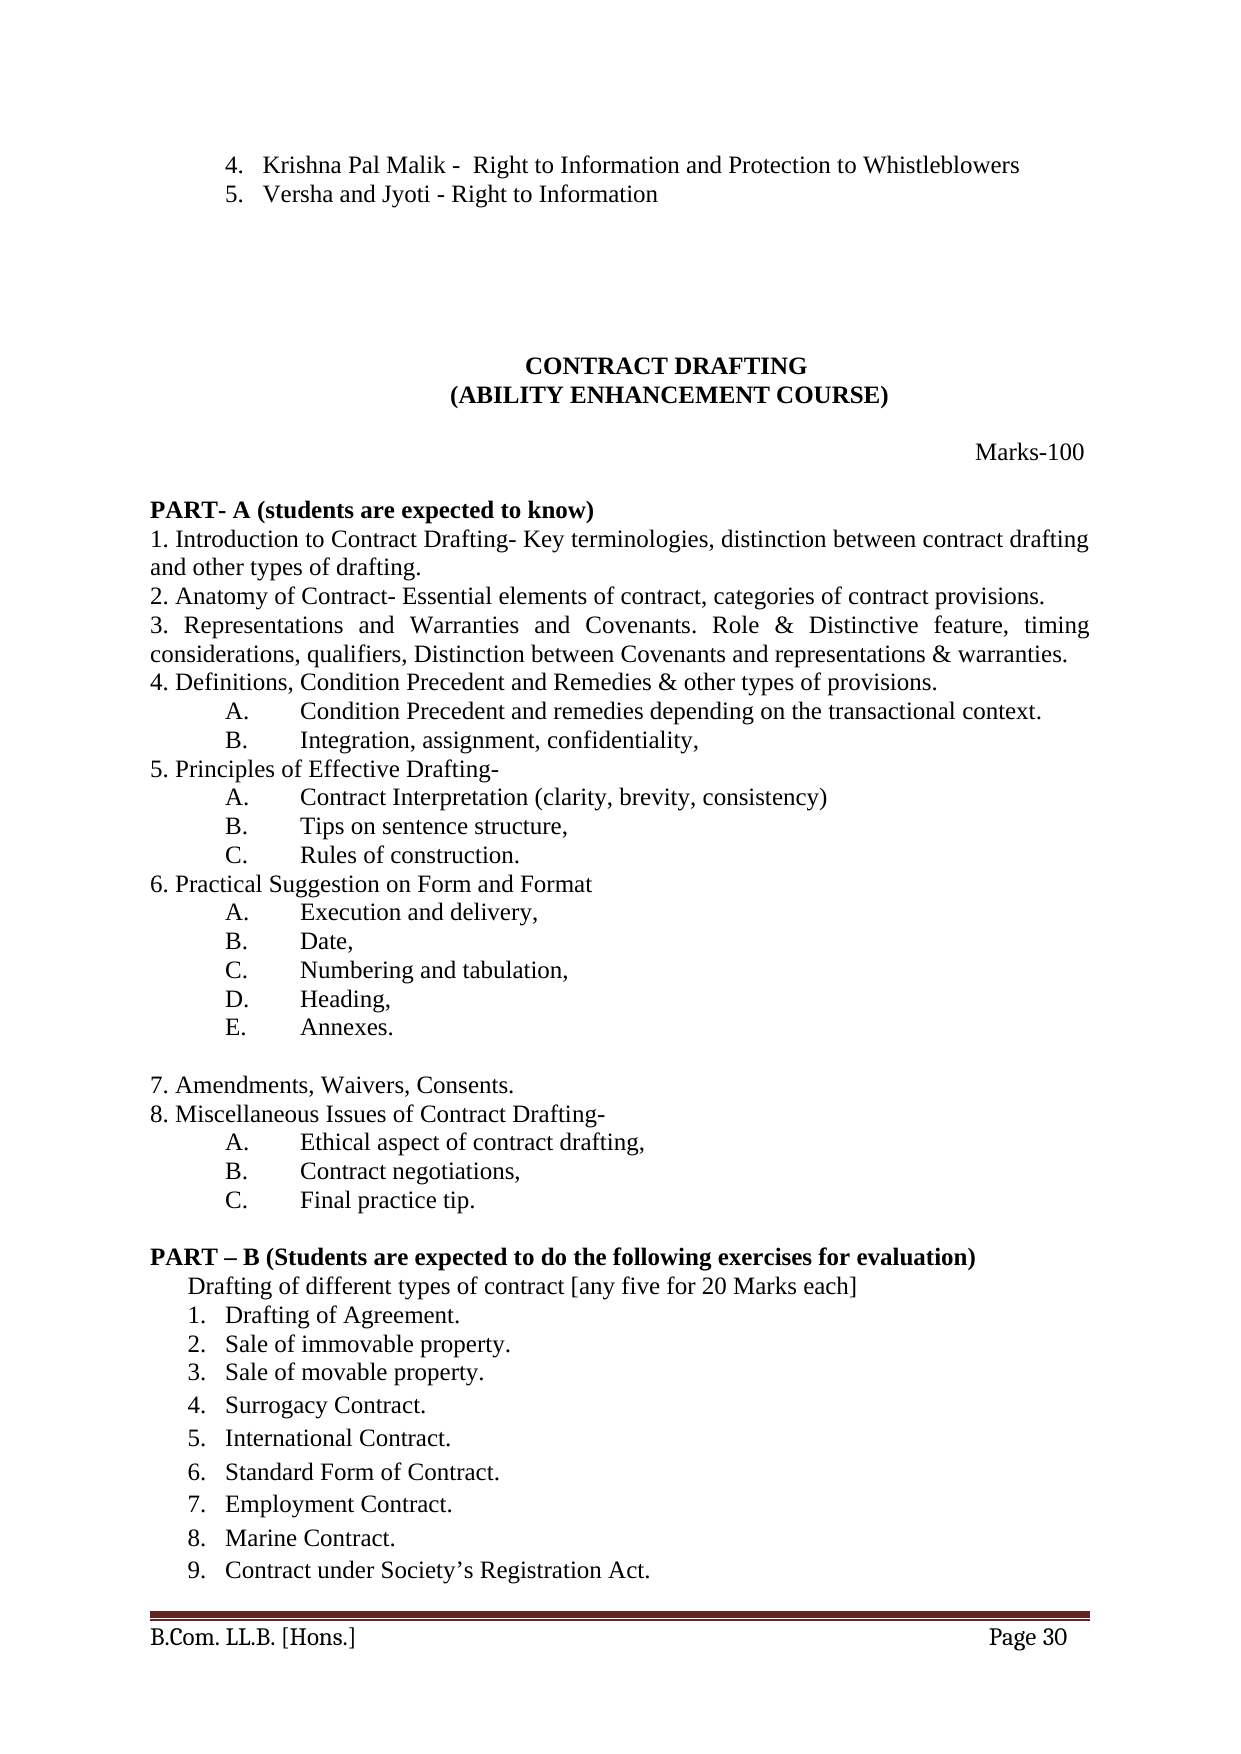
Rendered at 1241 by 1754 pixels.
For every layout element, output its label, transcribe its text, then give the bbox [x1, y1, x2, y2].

list Standard Form of Contract. [187, 1457, 1090, 1485]
text C. Final practice tip. [150, 1185, 1090, 1214]
text 5. Principles of Effective Drafting- [150, 754, 1090, 782]
list Krishna Pal Malik - Right to Information and Protection to Whistleblowers [225, 150, 1090, 179]
text (ABILITY ENHANCEMENT COURSE) Marks-100 [375, 380, 1090, 466]
list International Contract. [187, 1423, 1090, 1452]
text C. Rules of construction. [150, 840, 1090, 869]
list Versha and Jyoti - Right to Information [225, 179, 1090, 207]
text B. Date, [150, 926, 1090, 955]
text B. Tips on sentence structure, [150, 811, 1090, 840]
text PART- A (students are expected to know) [150, 495, 1090, 524]
text B. Contract negotiations, [150, 1156, 1090, 1185]
list Marine Contract. [187, 1523, 1090, 1551]
text Drafting of different types of contract [any five for 20 Marks each] [187, 1271, 1090, 1300]
text 8. Miscellaneous Issues of Contract Drafting- [150, 1099, 1090, 1127]
text E. Annexes. [150, 1012, 1090, 1041]
text 7. Amendments, Waivers, Consents. [150, 1070, 1090, 1099]
text CONTRACT DRAFTING [450, 351, 1090, 380]
text A. Execution and delivery, [150, 897, 1090, 926]
list Contract under Society’s Registration Act. [187, 1556, 1090, 1584]
list Sale of movable property. [187, 1357, 1090, 1386]
text C. Numbering and tabulation, [150, 955, 1090, 984]
text 6. Practical Suggestion on Form and Format [150, 869, 1090, 897]
list Sale of immovable property. [187, 1329, 1090, 1357]
text 1. Introduction to Contract Drafting- Key terminologies, distinction between contract drafting and other types of drafting. [150, 524, 1090, 581]
list Surrogacy Contract. [187, 1391, 1090, 1419]
text B. Integration, assignment, confidentiality, [150, 725, 1090, 754]
text A. Contract Interpretation (clarity, brevity, consistency) [150, 782, 1090, 811]
text 2. Anatomy of Contract- Essential elements of contract, categories of contract provisions. [150, 581, 1090, 610]
list Drafting of Agreement. [187, 1300, 1090, 1329]
list Employment Contract. [187, 1489, 1090, 1518]
text A. Condition Precedent and remedies depending on the transactional context. [150, 696, 1090, 725]
text 3. Representations and Warranties and Covenants. Role & Distinctive feature, timing considerations, qualifiers, Distinction between Covenants and representations & warranties. [150, 610, 1090, 667]
text 4. Definitions, Condition Precedent and Remedies & other types of provisions. [150, 667, 1090, 696]
text A. Ethical aspect of contract drafting, [150, 1127, 1090, 1156]
text PART – B (Students are expected to do the following exercises for evaluation) [150, 1242, 1090, 1271]
text D. Heading, [150, 984, 1090, 1012]
